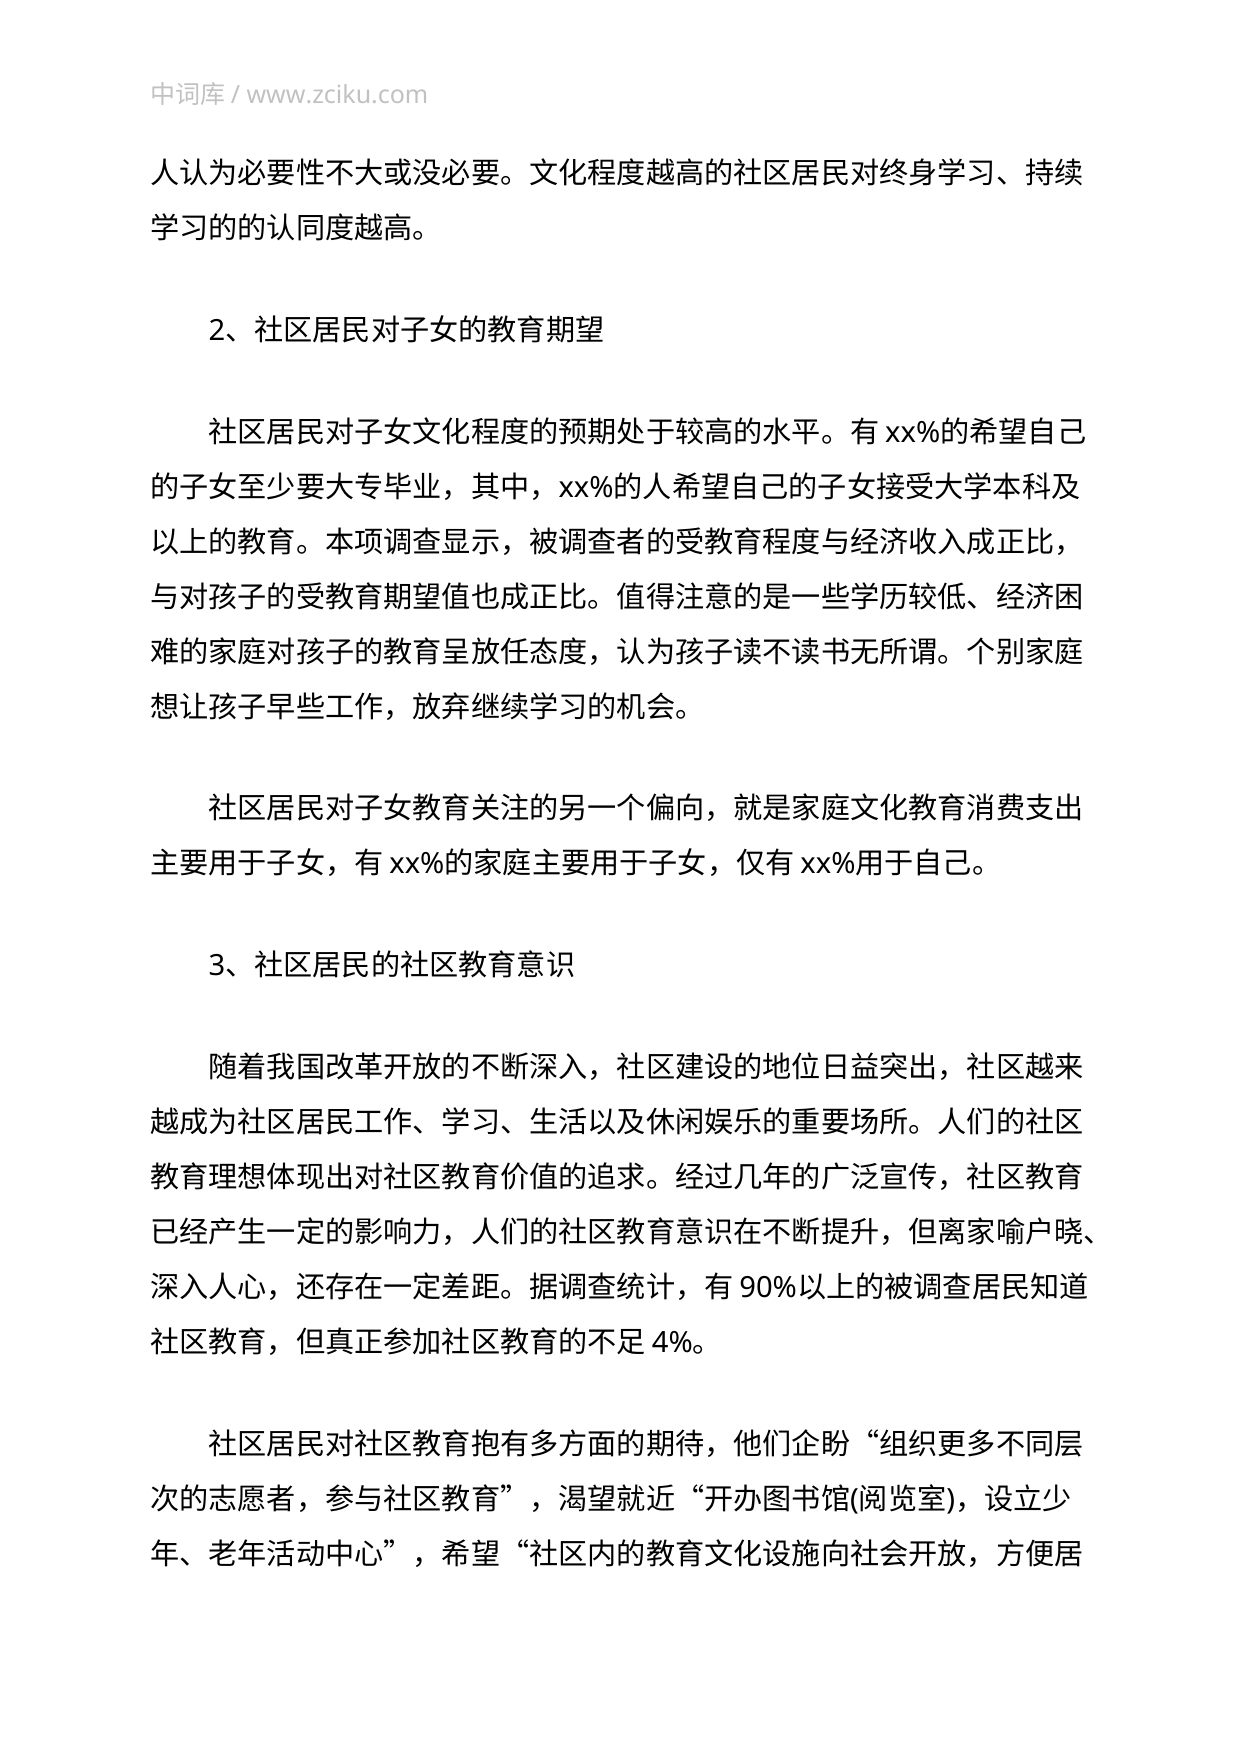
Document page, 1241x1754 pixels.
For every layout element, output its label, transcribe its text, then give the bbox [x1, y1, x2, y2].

text 3、社区居民的社区教育意识 [150, 942, 1090, 984]
text 随着我国改革开放的不断深入，社区建设的地位日益突出，社区越来越成为社区居民工作、学习、生活以及休闲娱乐的重要场所。人们的社区教育理想体现出对社区教育价值的追求。经过几年的广泛宣传，社区教育已经产生一定的影响力，人们的社区教育意识在不断提升，但离家喻户晓、深入人心，还存在一定差距。据调查统计，有90%以上的被调查居民知道社区教育，但真正参加社区教育的不足4%。 [150, 1044, 1090, 1361]
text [150, 1421, 1090, 1573]
text 2、社区居民对子女的教育期望 [150, 307, 1090, 349]
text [150, 150, 1090, 247]
text 社区居民对子女文化程度的预期处于较高的水平。有xx%的希望自己的子女至少要大专毕业，其中，xx%的人希望自己的子女接受大学本科及以上的教育。本项调查显示，被调查者的受教育程度与经济收入成正比，与对孩子的受教育期望值也成正比。值得注意的是一些学历较低、经济困难的家庭对孩子的教育呈放任态度，认为孩子读不读书无所谓。个别家庭想让孩子早些工作，放弃继续学习的机会。 [150, 409, 1090, 726]
text 社区居民对子女教育关注的另一个偏向，就是家庭文化教育消费支出主要用于子女，有xx%的家庭主要用于子女，仅有xx%用于自己。 [150, 785, 1090, 882]
